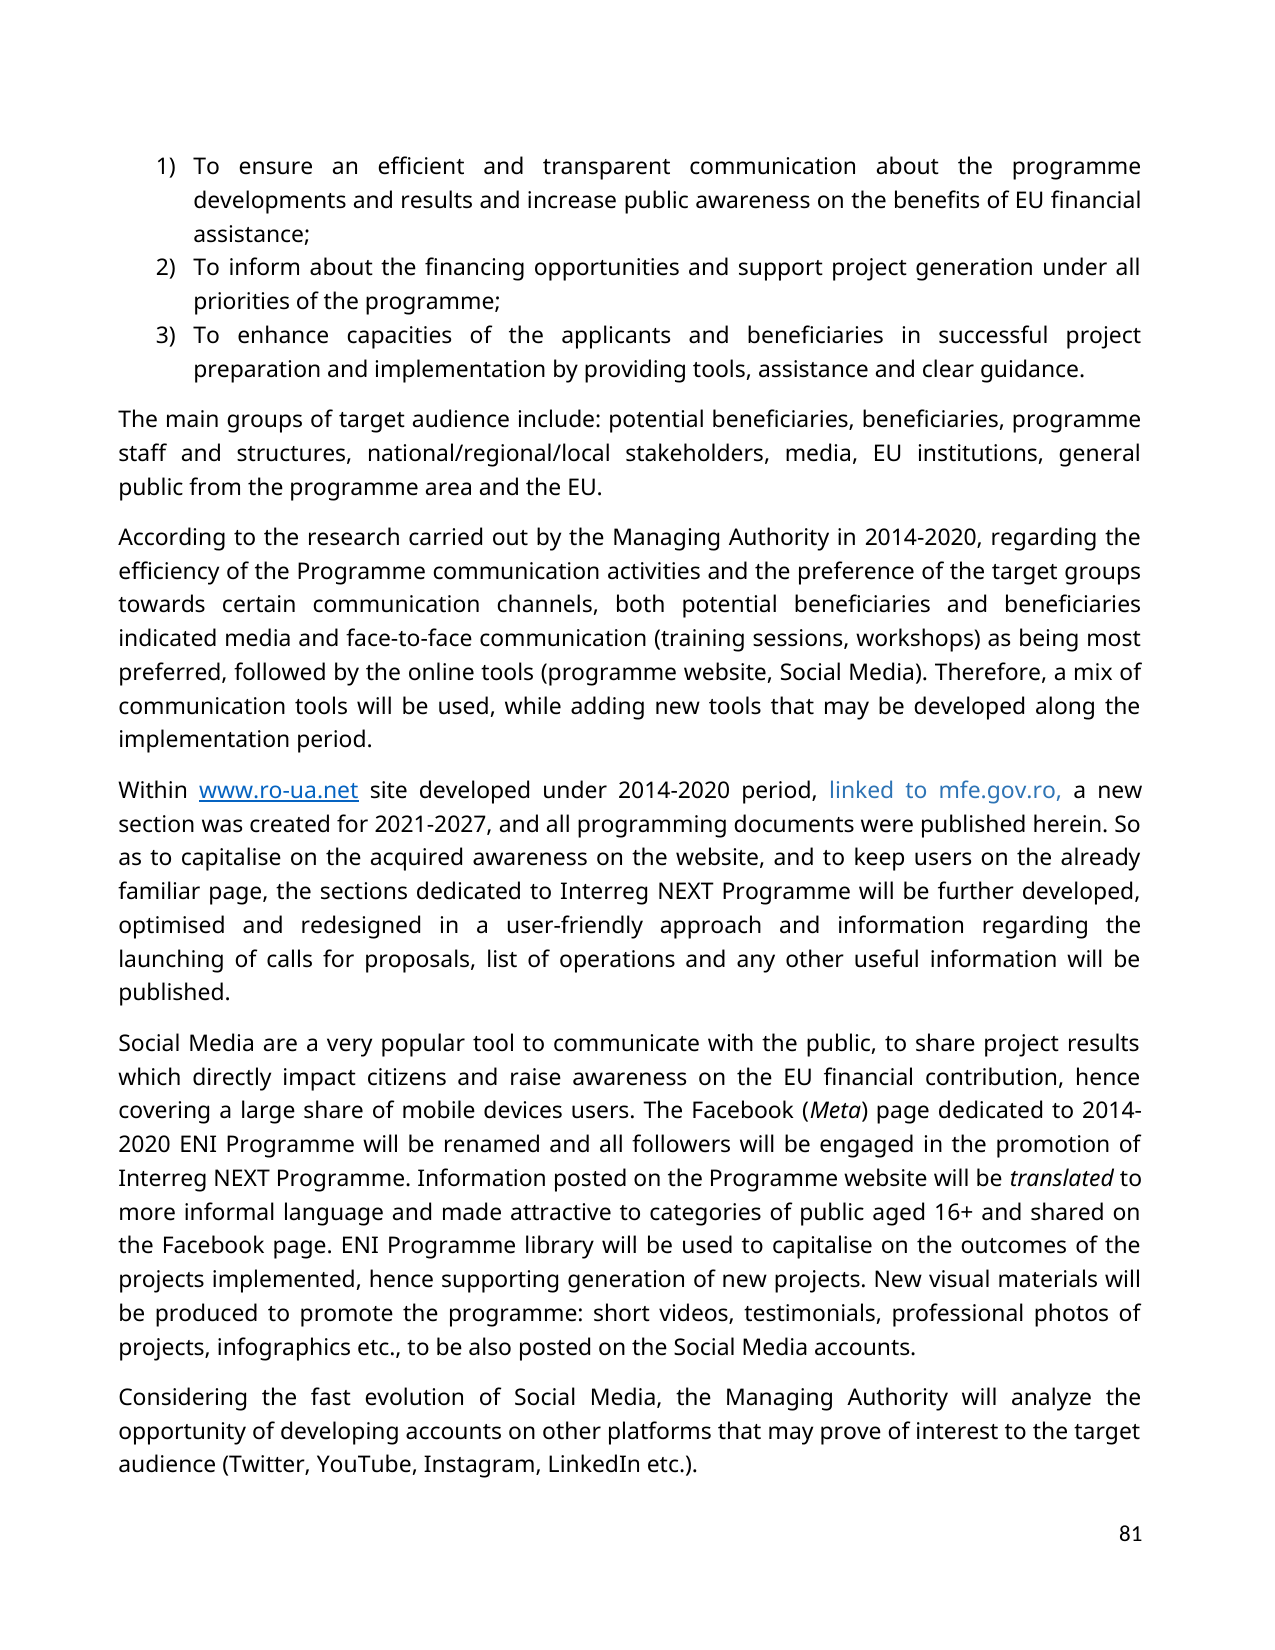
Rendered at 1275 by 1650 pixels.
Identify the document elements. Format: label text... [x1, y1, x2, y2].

text Within www.ro-ua.net site developed under 2014-2020 period, linked to mfe.gov.ro, a new section was created for 2021-2027, and all programming documents were published herein. So as to capitalise on the acquired awareness on the website, and to keep users on the already familiar page, the sections dedicated to Interreg NEXT Programme will be further developed, optimised and redesigned in a user-friendly approach and information regarding the launching of calls for proposals, list of operations and any other useful information will be published. [118, 774, 1142, 1007]
list To ensure an efficient and transparent communication about the programme developments and results and increase public awareness on the benefits of EU financial assistance; [156, 150, 1142, 249]
list To enhance capacities of the applicants and beneficiaries in successful project preparation and implementation by providing tools, assistance and clear guidance. [156, 319, 1142, 384]
text According to the research carried out by the Managing Authority in 2014-2020, regarding the efficiency of the Programme communication activities and the preference of the target groups towards certain communication channels, both potential beneficiaries and beneficiaries indicated media and face-to-face communication (training sessions, workshops) as being most preferred, followed by the online tools (programme website, Social Media). Therefore, a mix of communication tools will be used, while adding new tools that may be developed along the implementation period. [118, 521, 1142, 754]
text The main groups of target audience include: potential beneficiaries, beneficiaries, programme staff and structures, national/regional/local stakeholders, media, EU institutions, general public from the programme area and the EU. [118, 403, 1142, 502]
list To inform about the financing opportunities and support project generation under all priorities of the programme; [156, 251, 1142, 316]
text Social Media are a very popular tool to communicate with the public, to share project results which directly impact citizens and raise awareness on the EU financial contribution, hence covering a large share of mobile devices users. The Facebook (Meta) page dedicated to 2014-2020 ENI Programme will be renamed and all followers will be engaged in the promotion of Interreg NEXT Programme. Information posted on the Programme website will be translated to more informal language and made attractive to categories of public aged 16+ and shared on the Facebook page. ENI Programme library will be used to capitalise on the outcomes of the projects implemented, hence supporting generation of new projects. New visual materials will be produced to promote the programme: short videos, testimonials, professional photos of projects, infographics etc., to be also posted on the Social Media accounts. [118, 1027, 1142, 1362]
text Considering the fast evolution of Social Media, the Managing Authority will analyze the opportunity of developing accounts on other platforms that may prove of interest to the target audience (Twitter, YouTube, Instagram, LinkedIn etc.). [118, 1381, 1142, 1479]
